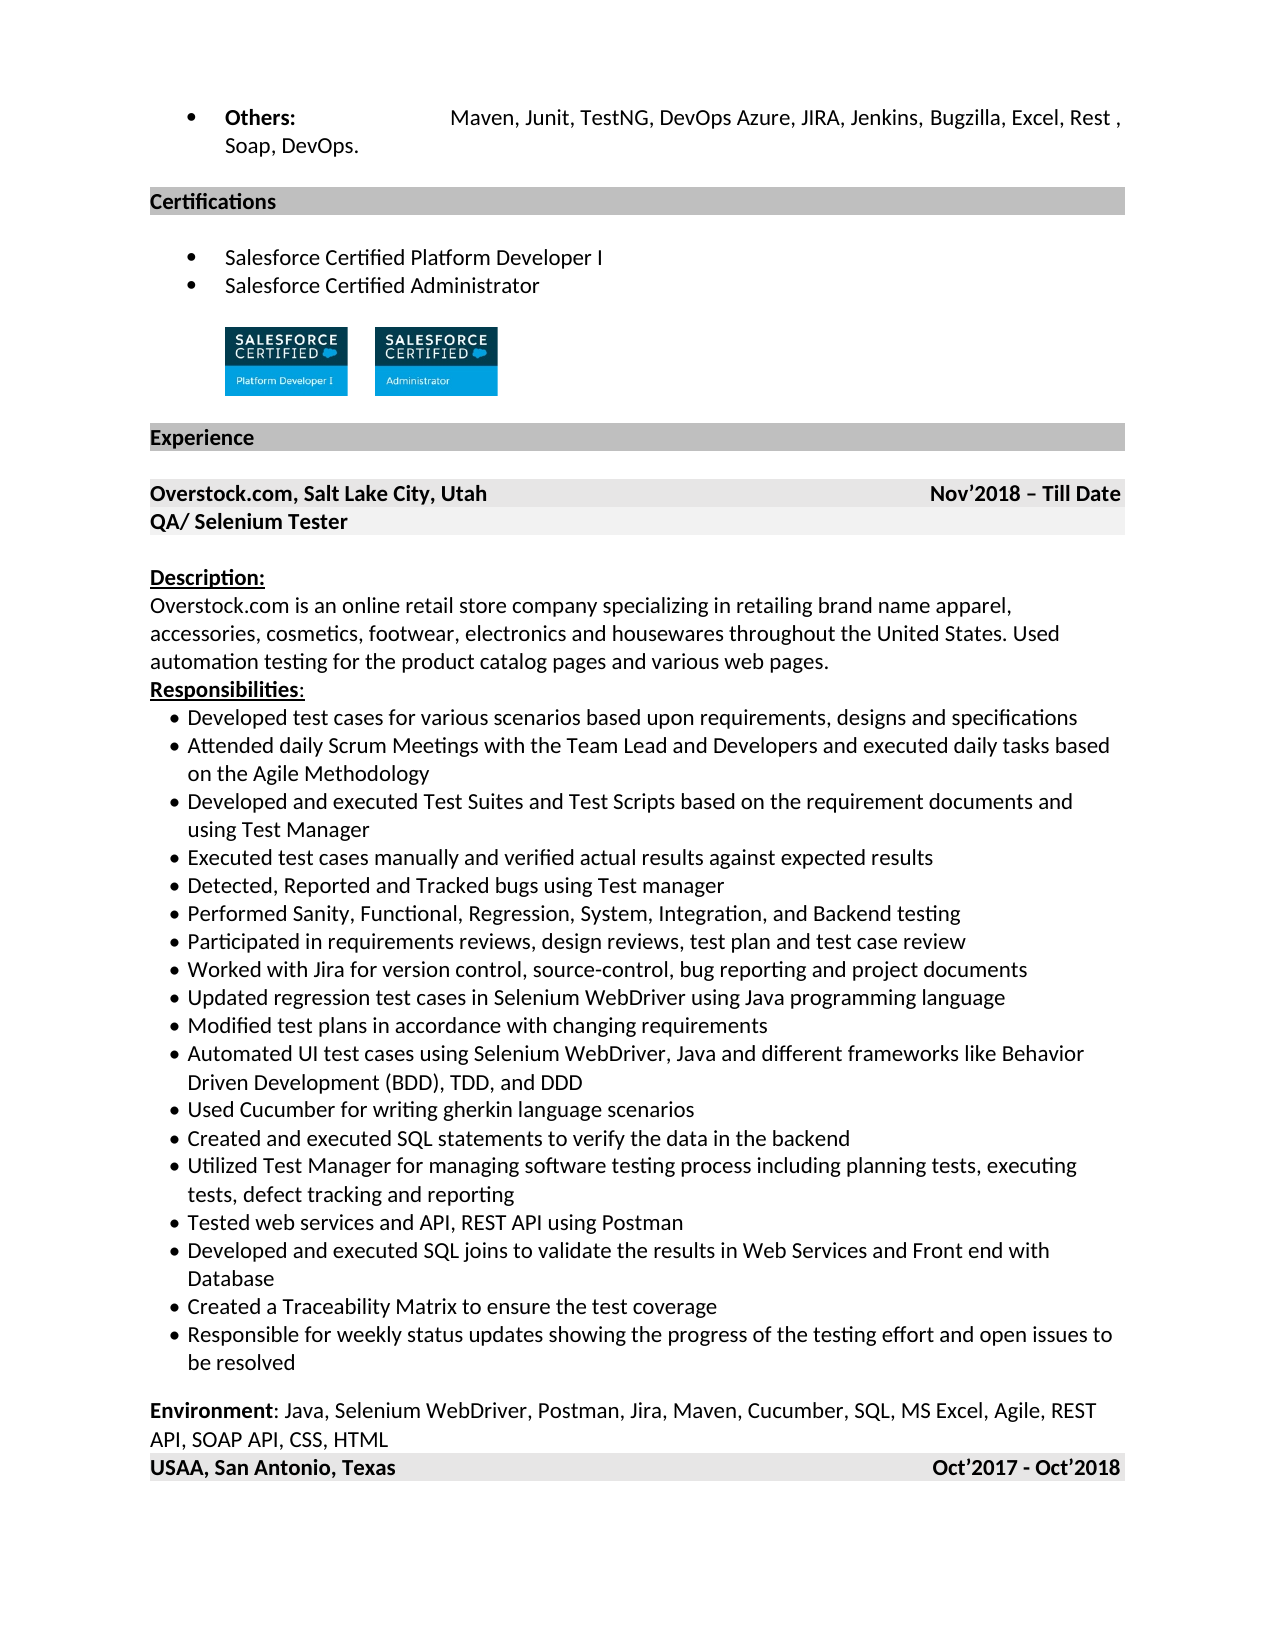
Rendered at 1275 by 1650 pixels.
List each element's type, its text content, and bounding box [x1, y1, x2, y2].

picture [450, 349, 455, 358]
picture [286, 335, 292, 344]
picture [295, 334, 304, 345]
picture [398, 349, 403, 358]
picture [416, 335, 422, 345]
text Responsibilities: [150, 675, 1125, 703]
list Participated in requirements reviews, design reviews, test plan and test case review [169, 927, 1125, 956]
picture [387, 335, 393, 345]
text Environment: Java, Selenium WebDriver, Postman, Jira, Maven, Cucumber, SQL, MS Excel, Agile, REST API, SOAP API, CSS, HTML [150, 1397, 1125, 1453]
picture [308, 335, 315, 344]
text Experience [150, 423, 1125, 451]
picture [331, 335, 336, 345]
list Responsible for weekly status updates showing the progress of the testing effort and open issues to be resolved [169, 1320, 1125, 1376]
picture [276, 335, 283, 345]
picture [426, 335, 432, 345]
picture [396, 335, 404, 344]
list Automated UI test cases using Selenium WebDriver, Java and different frameworks like Behavior Driven Development (BDD), TDD, and DDD [169, 1039, 1125, 1096]
list Executed test cases manually and verified actual results against expected results [169, 843, 1125, 871]
list Worked with Jira for version control, source-control, bug reporting and project documents [169, 956, 1125, 983]
text QA/ Selenium Tester [150, 507, 1125, 535]
picture [237, 335, 243, 345]
list Updated regression test cases in Selenium WebDriver using Java programming language [169, 983, 1125, 1012]
list Created and executed SQL statements to verify the data in the backend [169, 1124, 1125, 1152]
picture [266, 335, 272, 344]
list Tested web services and API, REST API using Postman [169, 1208, 1125, 1236]
picture [459, 349, 465, 358]
picture [480, 335, 486, 345]
text Certifications [150, 187, 1125, 215]
list Salesforce Certified Administrator [187, 271, 1125, 299]
picture [444, 335, 454, 345]
picture [436, 335, 442, 344]
list Others: Maven, Junit, TestNG, DevOps Azure, JIRA, Jenkins, Bugzilla, Excel, Rest , Soap, DevOps. [187, 103, 1125, 159]
list Developed and executed SQL joins to validate the results in Web Services and Front end with Database [169, 1236, 1125, 1292]
text USAA, San Antonio, Texas Oct’2017 - Oct’2018 [150, 1453, 1125, 1481]
picture [458, 335, 465, 344]
list Attended daily Scrum Meetings with the Team Lead and Developers and executed daily tasks based on the Agile Methodology [169, 731, 1125, 787]
text Overstock.com, Salt Lake City, Utah Nov’2018 – Till Date [150, 479, 1125, 507]
picture [300, 349, 306, 358]
list Detected, Reported and Tracked bugs using Test manager [169, 871, 1125, 899]
picture [408, 335, 413, 345]
picture [468, 335, 476, 345]
picture [319, 335, 326, 345]
text Description: [150, 563, 1125, 591]
list Developed and executed Test Suites and Test Scripts based on the requirement documents and using Test Manager [169, 787, 1125, 843]
text Overstock.com is an online retail store company specializing in retailing brand name apparel, accessories, cosmetics, footwear, electronics and housewares throughout the United States. Used automation testing for the product catalog pages and various web pages. [150, 591, 1125, 675]
picture [285, 379, 306, 384]
list Utilized Test Manager for managing software testing process including planning tests, executing tests, defect tracking and reporting [169, 1152, 1125, 1208]
picture [247, 335, 254, 344]
picture [237, 378, 261, 384]
picture [248, 349, 253, 358]
list Performed Sanity, Functional, Regression, System, Integration, and Backend testing [169, 899, 1125, 927]
list Used Cucumber for writing gherkin language scenarios [169, 1096, 1125, 1124]
list Developed test cases for various scenarios based upon requirements, designs and specifications [169, 703, 1125, 731]
list Modified test plans in accordance with changing requirements [169, 1012, 1125, 1039]
list Created a Traceability Matrix to ensure the test coverage [169, 1292, 1125, 1320]
list Salesforce Certified Platform Developer I [187, 243, 1125, 271]
picture [257, 350, 264, 356]
